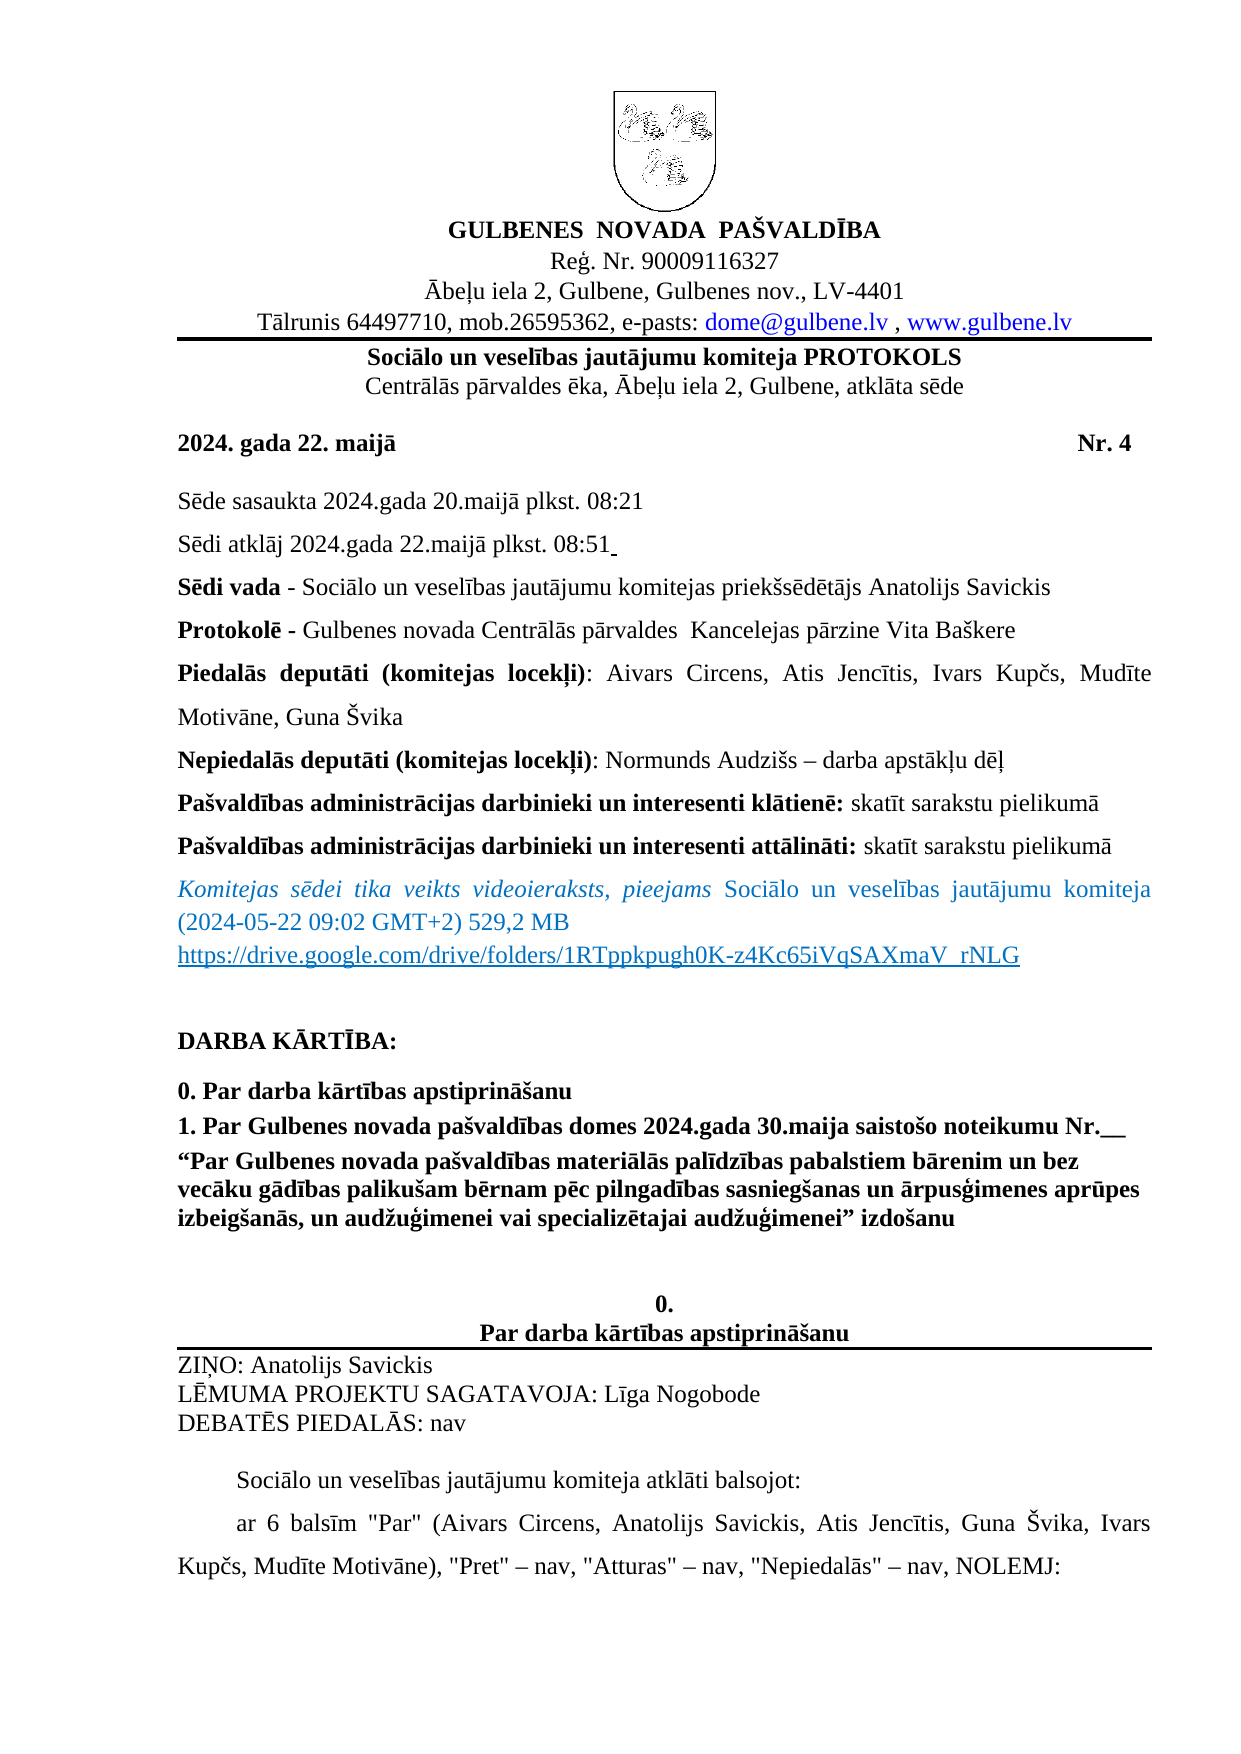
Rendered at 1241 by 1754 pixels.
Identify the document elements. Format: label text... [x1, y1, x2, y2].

text Reģ. Nr. 90009116327 [177, 246, 1152, 274]
text Centrālās pārvaldes ēka, Ābeļu iela 2, Gulbene, atklāta sēde [177, 371, 1152, 400]
text 1. Par Gulbenes novada pašvaldības domes 2024.gada 30.maija saistošo noteikumu Nr.__ [177, 1111, 1152, 1139]
text https://drive.google.com/drive/folders/1RTppkpugh0K-z4Kc65iVqSAXmaV_rNLG [177, 940, 1152, 969]
text Pašvaldības administrācijas darbinieki un interesenti attālināti: skatīt sarakstu pielikumā [177, 831, 1152, 860]
text DEBATĒS PIEDALĀS: nav [177, 1408, 1152, 1436]
text GULBENES NOVADA PAŠVALDĪBA [177, 215, 1152, 244]
text ZIŅO: Anatolijs Savickis [177, 1350, 1152, 1379]
text Piedalās deputāti (komitejas locekļi): Aivars Circens, Atis Jencītis, Ivars Kupčs, Mudīte Motivāne, Guna Švika [177, 658, 1152, 730]
text Ābeļu iela 2, Gulbene, Gulbenes nov., LV-4401 [177, 276, 1152, 305]
text Sēdi atklāj 2024.gada 22.maijā plkst. 08:51 [177, 529, 1152, 558]
text Nepiedalās deputāti (komitejas locekļi): Normunds Audzišs – darba apstākļu dēļ [177, 745, 1152, 773]
text LĒMUMA PROJEKTU SAGATAVOJA: Līga Nogobode [177, 1379, 1152, 1408]
text DARBA KĀRTĪBA: [177, 1026, 1152, 1055]
text 0. [177, 1289, 1152, 1318]
text 2024. gada 22. maijā Nr. 4 [177, 428, 1152, 457]
text Sēdi vada - Sociālo un veselības jautājumu komitejas priekšsēdētājs Anatolijs Savickis [177, 572, 1152, 601]
text Pašvaldības administrācijas darbinieki un interesenti klātienē: skatīt sarakstu pielikumā [177, 788, 1152, 817]
text Tālrunis 64497710, mob.26595362, e-pasts: dome@gulbene.lv , www.gulbene.lv [177, 307, 1152, 337]
text Par darba kārtības apstiprināšanu [177, 1318, 1152, 1347]
text Sociālo un veselības jautājumu komiteja atklāti balsojot: [177, 1465, 1152, 1494]
text Komitejas sēdei tika veikts videoieraksts, pieejams Sociālo un veselības jautājumu komiteja (2024-05-22 09:02 GMT+2) 529,2 MB [177, 874, 1152, 936]
text Sociālo un veselības jautājumu komiteja PROTOKOLS [177, 342, 1152, 371]
text Sēde sasaukta 2024.gada 20.maijā plkst. 08:21 [177, 486, 1152, 515]
text Protokolē - Gulbenes novada Centrālās pārvaldes Kancelejas pārzine Vita Baškere [177, 615, 1152, 644]
picture [611, 88, 718, 214]
text 0. Par darba kārtības apstiprināšanu [177, 1076, 1152, 1104]
